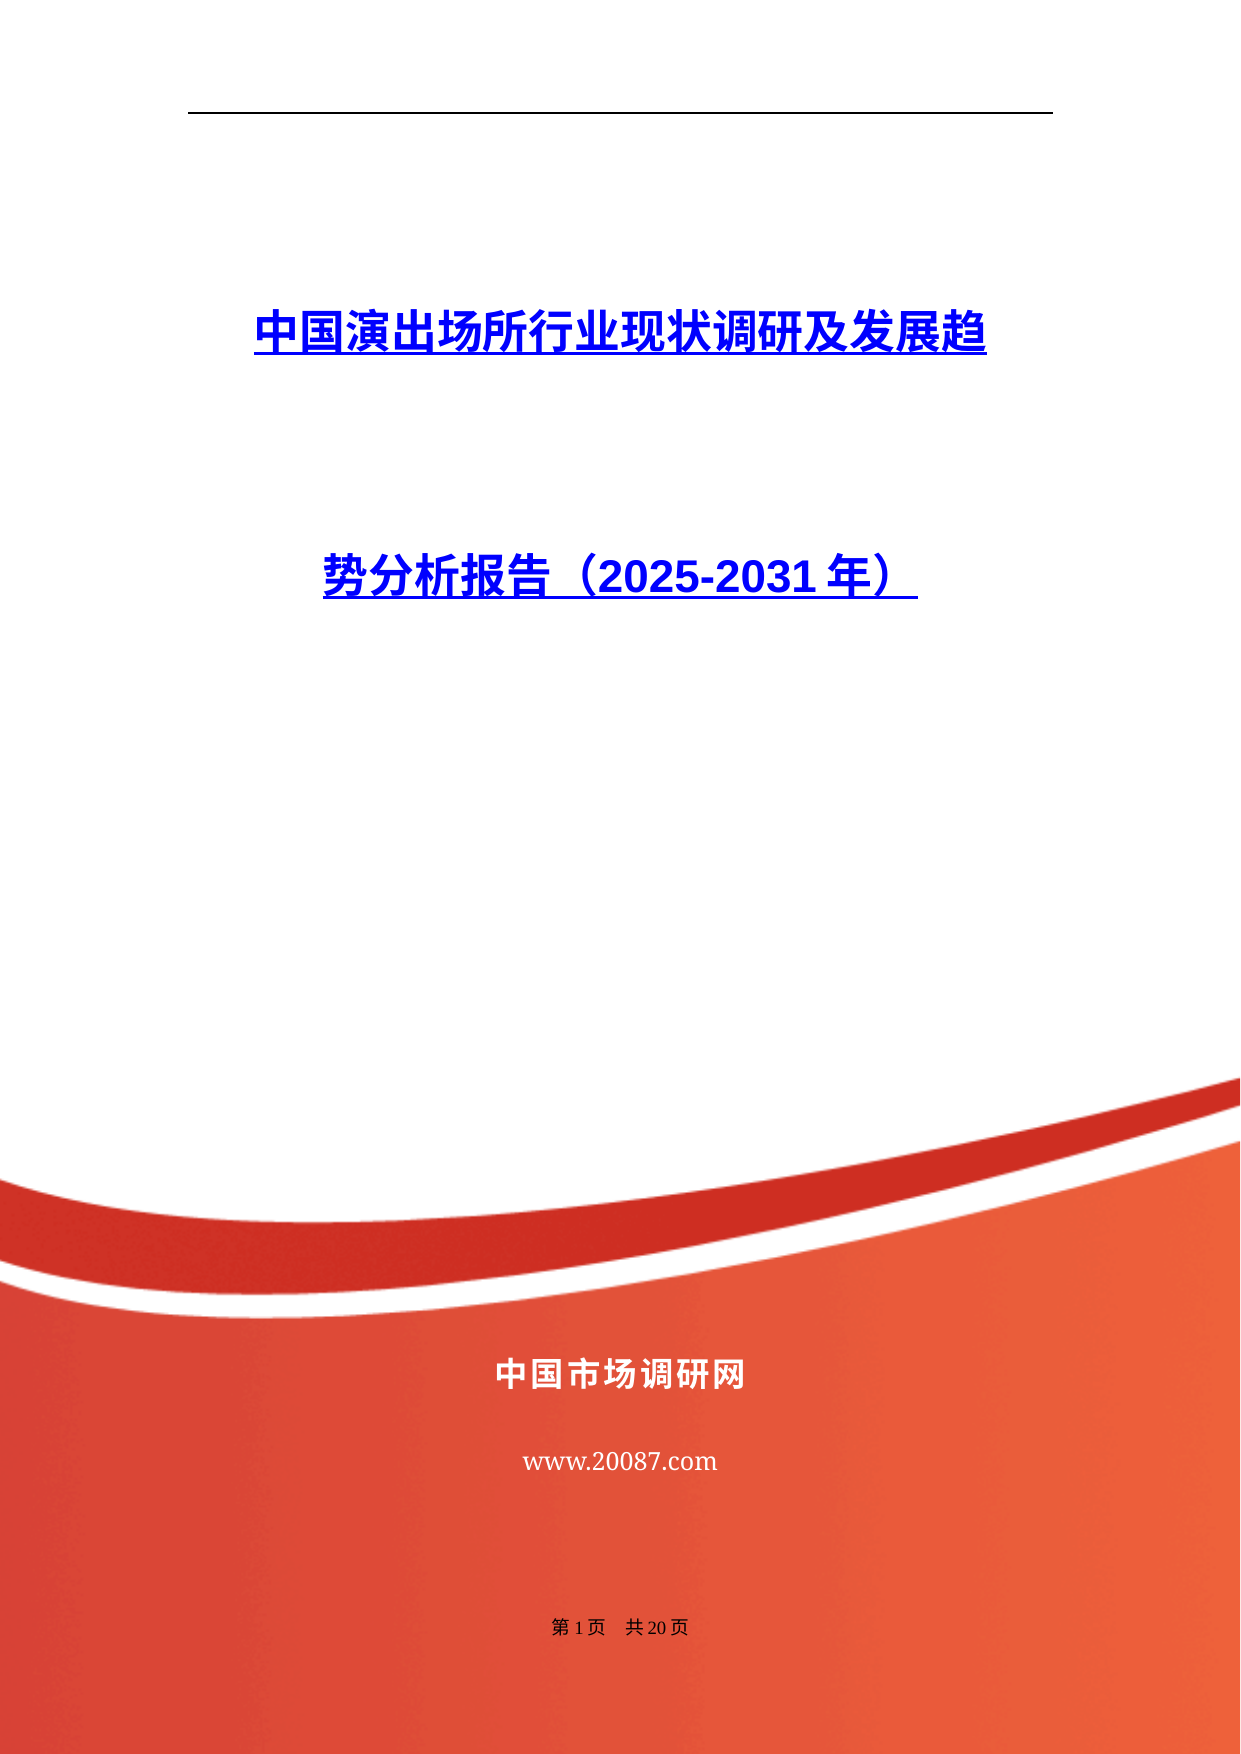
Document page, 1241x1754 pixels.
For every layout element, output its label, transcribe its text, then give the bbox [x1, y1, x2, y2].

table_header 中国演出场所行业现状调研及发展趋势分析报告（2025-2031年） [188, 207, 1053, 773]
text www.20087.com [187, 1428, 1053, 1493]
picture [0, 1006, 1241, 1754]
subtitle 中国市场调研网 [187, 1339, 1053, 1404]
